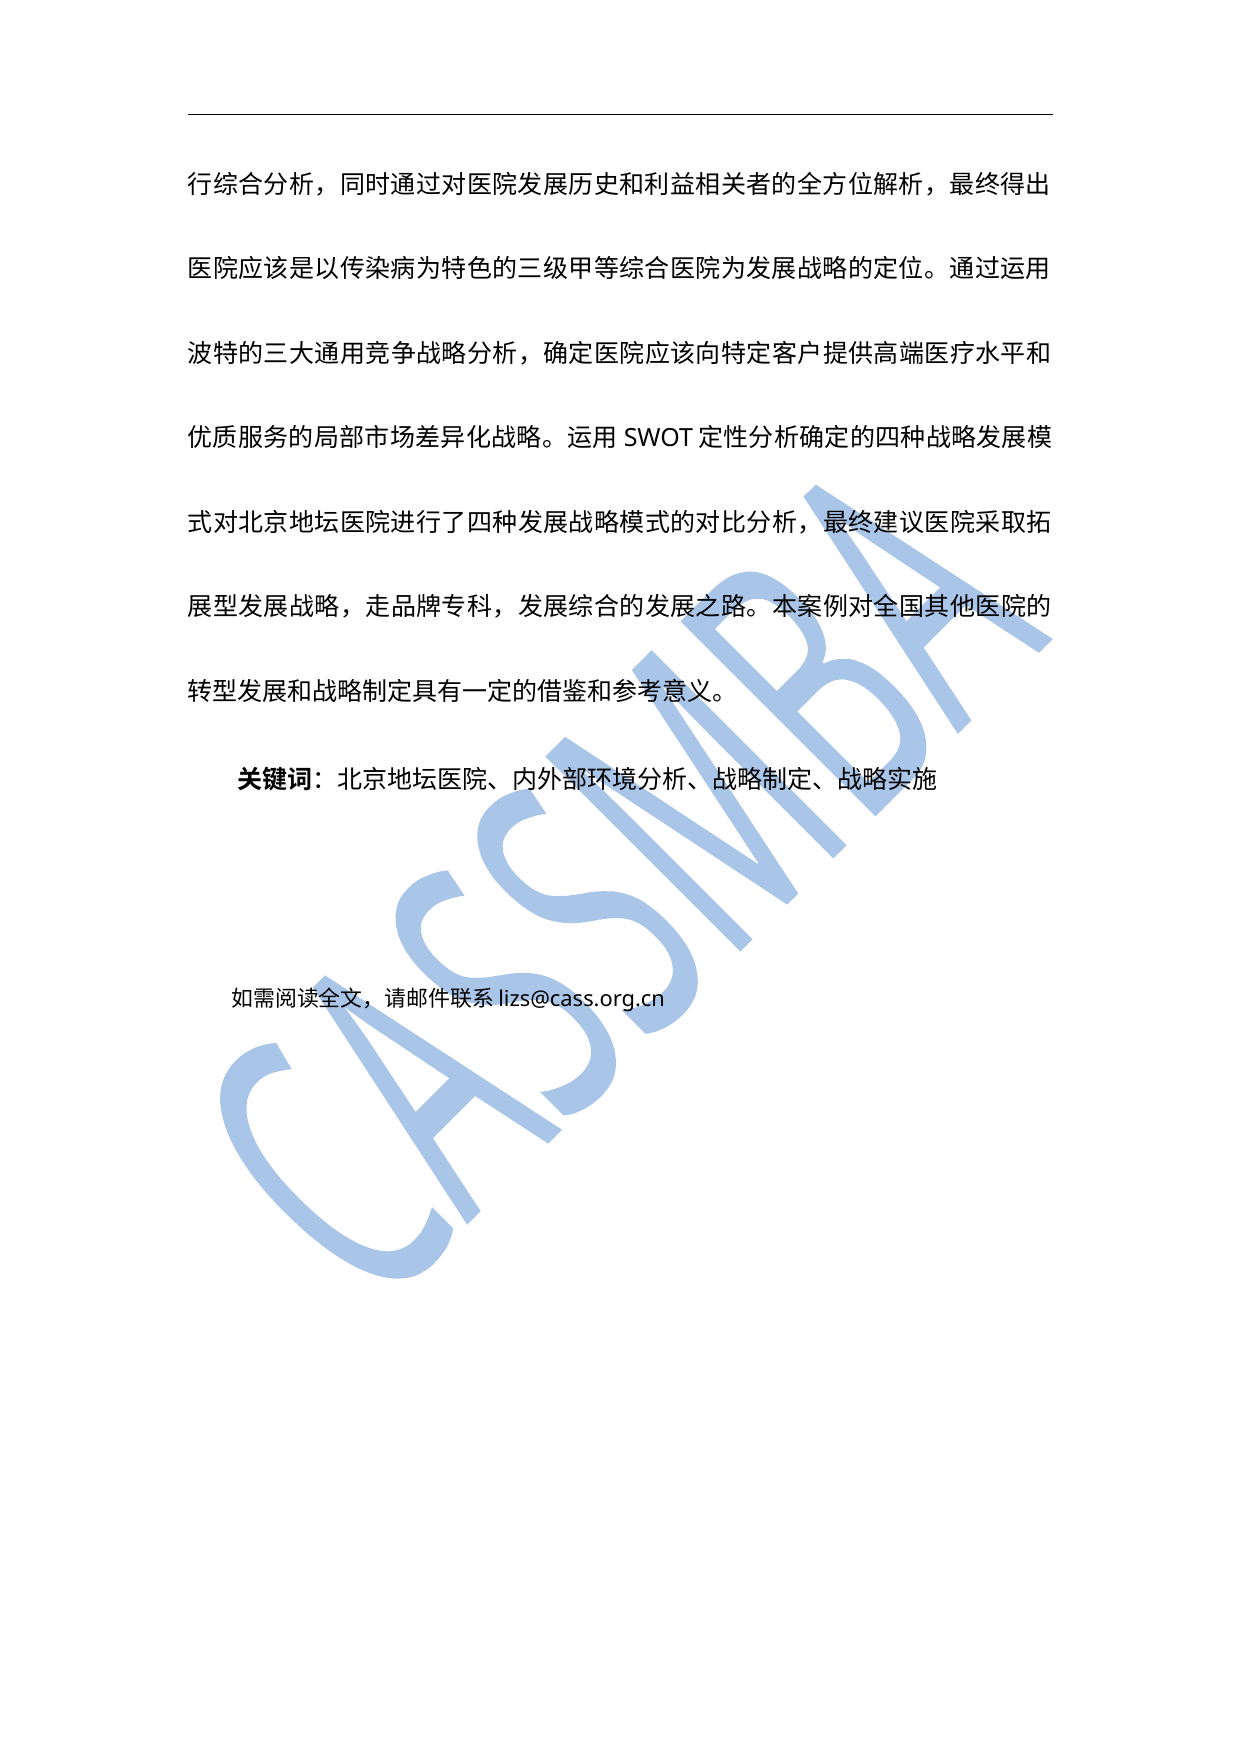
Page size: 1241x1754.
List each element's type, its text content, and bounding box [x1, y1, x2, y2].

text 如需阅读全文，请邮件联系lizs@cass.org.cn [187, 980, 1053, 1013]
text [187, 150, 1053, 722]
text 关键词：北京地坛医院、内外部环境分析、战略制定、战略实施 [187, 745, 1053, 810]
